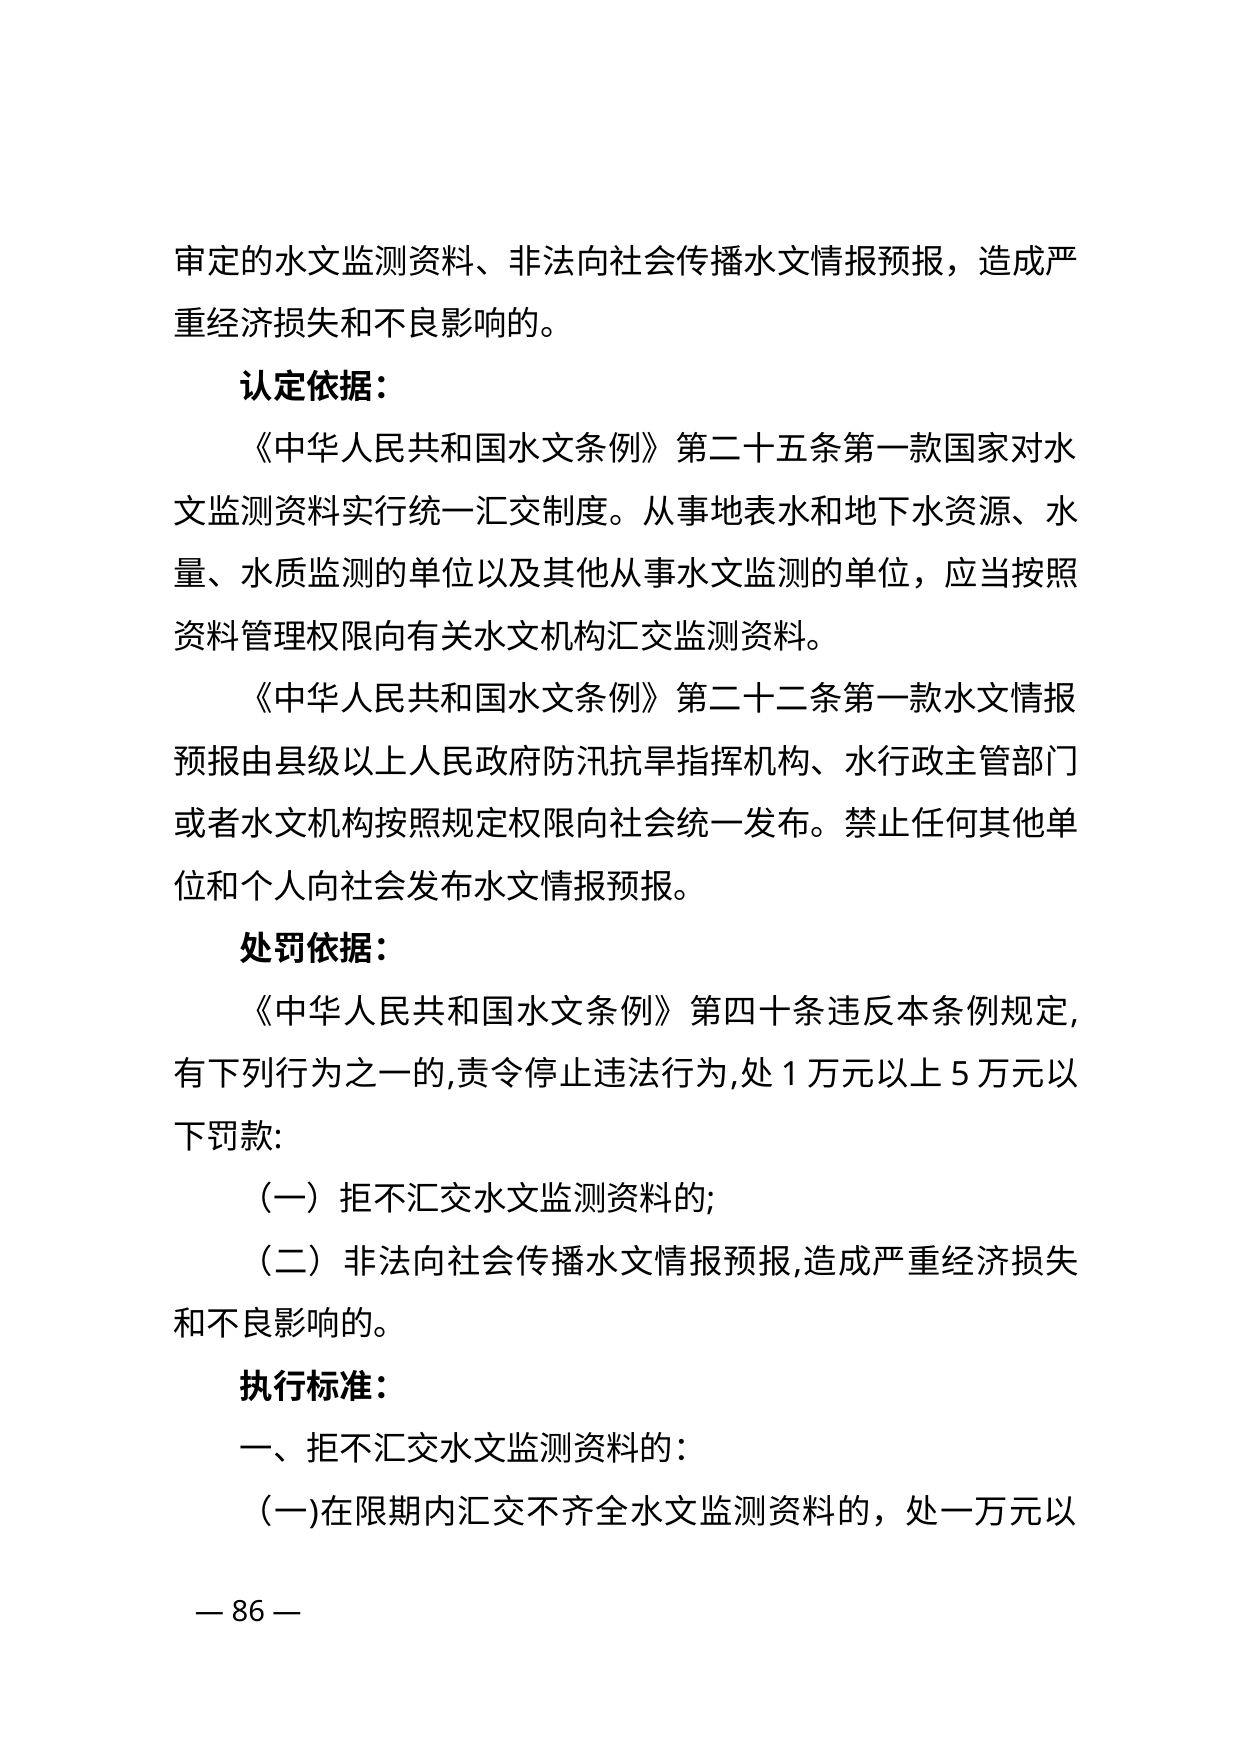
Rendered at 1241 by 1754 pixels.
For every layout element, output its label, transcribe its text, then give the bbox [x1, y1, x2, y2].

text 一、拒不汇交水文监测资料的： [173, 1411, 1079, 1473]
text 处罚依据： [173, 911, 1079, 973]
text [173, 223, 1079, 348]
text 执行标准： [173, 1348, 1079, 1411]
text 认定依据： [173, 348, 1079, 411]
text （二）非法向社会传播水文情报预报,造成严重经济损失和不良影响的。 [173, 1223, 1079, 1348]
text （一）拒不汇交水文监测资料的; [173, 1161, 1079, 1223]
text 《中华人民共和国水文条例》第二十二条第一款水文情报预报由县级以上人民政府防汛抗旱指挥机构、水行政主管部门或者水文机构按照规定权限向社会统一发布。禁止任何其他单位和个人向社会发布水文情报预报。 [173, 661, 1079, 911]
text 《中华人民共和国水文条例》第二十五条第一款国家对水文监测资料实行统一汇交制度。从事地表水和地下水资源、水量、水质监测的单位以及其他从事水文监测的单位，应当按照资料管理权限向有关水文机构汇交监测资料。 [173, 411, 1079, 661]
text 《中华人民共和国水文条例》第四十条违反本条例规定,有下列行为之一的,责令停止违法行为,处1万元以上5万元以下罚款: [173, 973, 1079, 1161]
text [173, 1473, 1079, 1536]
